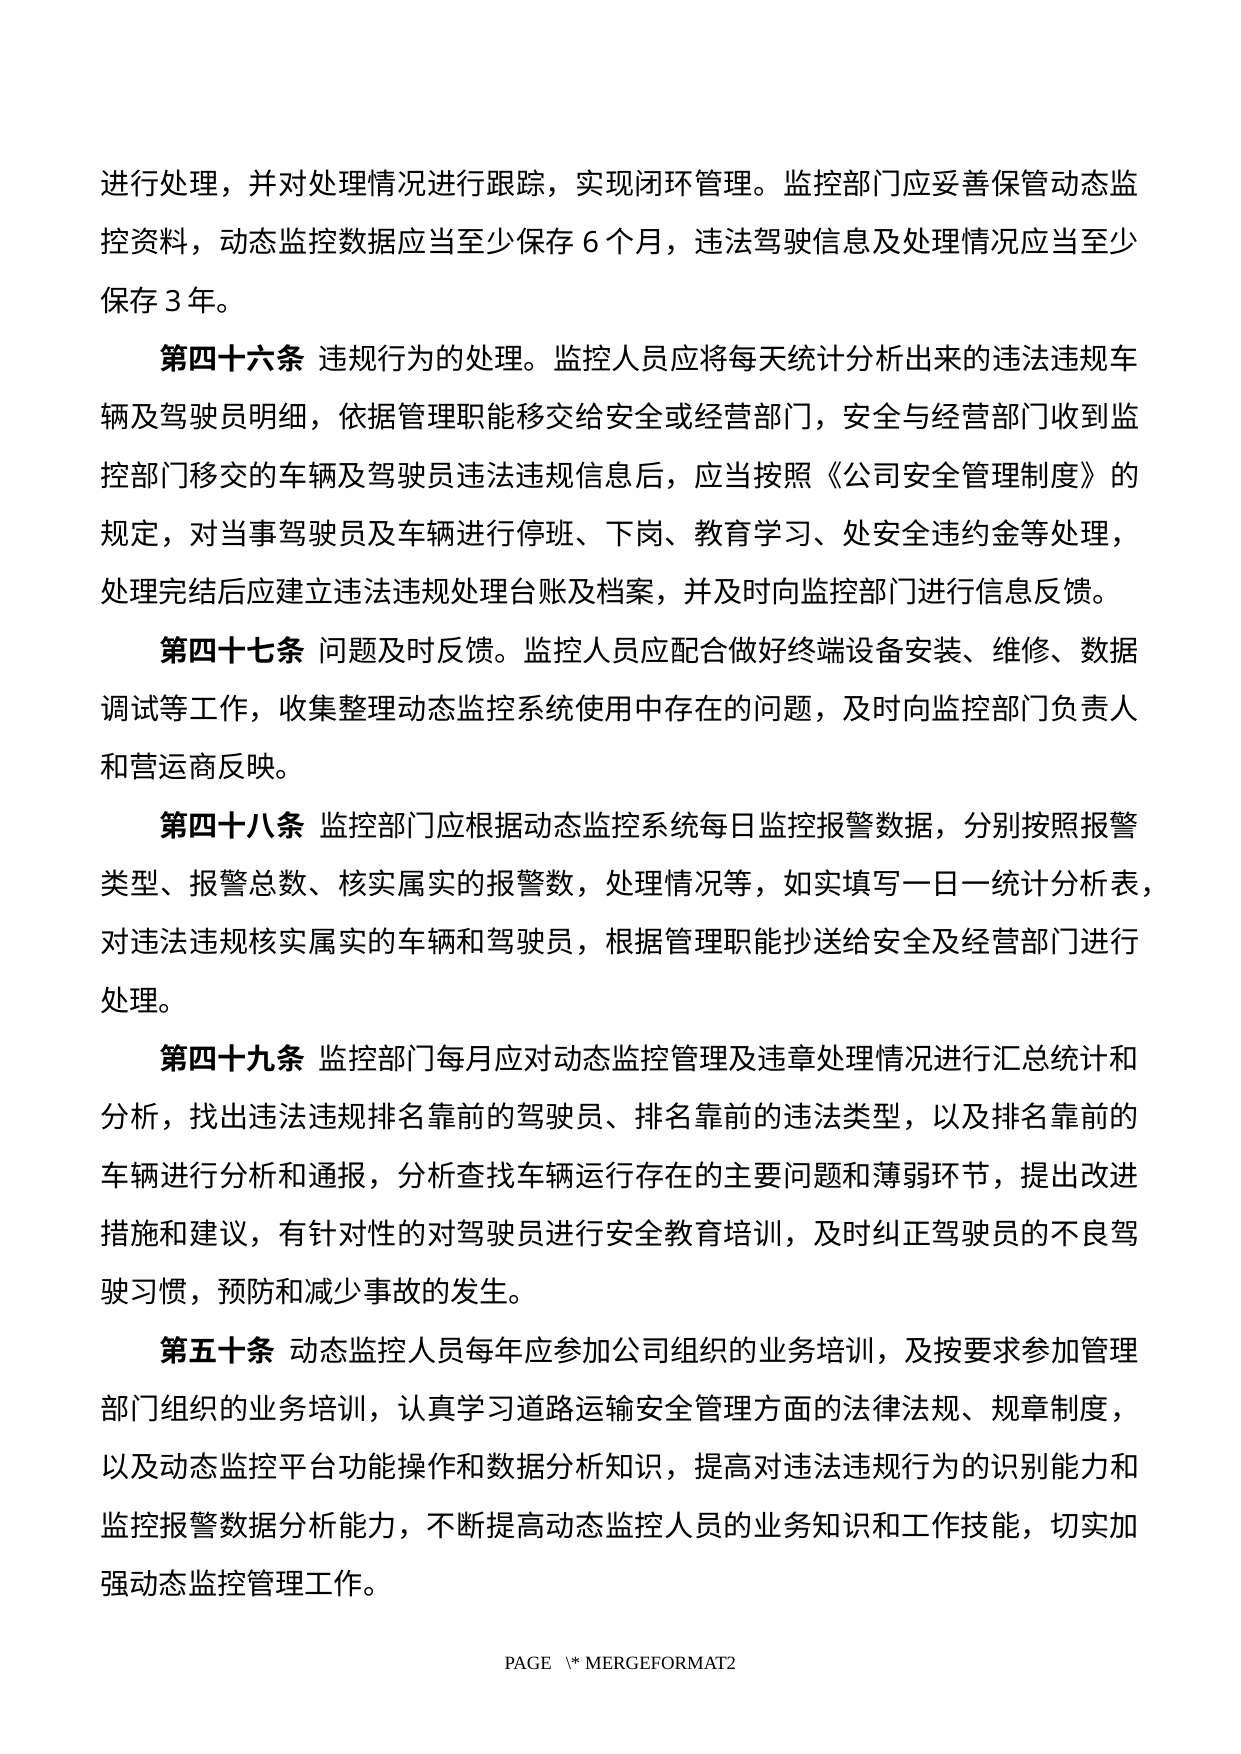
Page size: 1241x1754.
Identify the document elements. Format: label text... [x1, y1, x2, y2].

text 第四十九条 监控部门每月应对动态监控管理及违章处理情况进行汇总统计和分析，找出违法违规排名靠前的驾驶员、排名靠前的违法类型，以及排名靠前的车辆进行分析和通报，分析查找车辆运行存在的主要问题和薄弱环节，提出改进措施和建议，有针对性的对驾驶员进行安全教育培训，及时纠正驾驶员的不良驾驶习惯，预防和减少事故的发生。 [100, 1023, 1140, 1314]
text 第五十条 动态监控人员每年应参加公司组织的业务培训，及按要求参加管理部门组织的业务培训，认真学习道路运输安全管理方面的法律法规、规章制度，以及动态监控平台功能操作和数据分析知识，提高对违法违规行为的识别能力和监控报警数据分析能力，不断提高动态监控人员的业务知识和工作技能，切实加强动态监控管理工作。 [100, 1314, 1140, 1606]
text 第四十八条 监控部门应根据动态监控系统每日监控报警数据，分别按照报警类型、报警总数、核实属实的报警数，处理情况等，如实填写一日一统计分析表，对违法违规核实属实的车辆和驾驶员，根据管理职能抄送给安全及经营部门进行处理。 [100, 789, 1140, 1023]
text 第四十六条 违规行为的处理。监控人员应将每天统计分析出来的违法违规车辆及驾驶员明细，依据管理职能移交给安全或经营部门，安全与经营部门收到监控部门移交的车辆及驾驶员违法违规信息后，应当按照《公司安全管理制度》的规定，对当事驾驶员及车辆进行停班、下岗、教育学习、处安全违约金等处理，处理完结后应建立违法违规处理台账及档案，并及时向监控部门进行信息反馈。 [100, 323, 1140, 614]
text 第四十七条 问题及时反馈。监控人员应配合做好终端设备安装、维修、数据调试等工作，收集整理动态监控系统使用中存在的问题，及时向监控部门负责人和营运商反映。 [100, 614, 1140, 789]
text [100, 148, 1140, 323]
